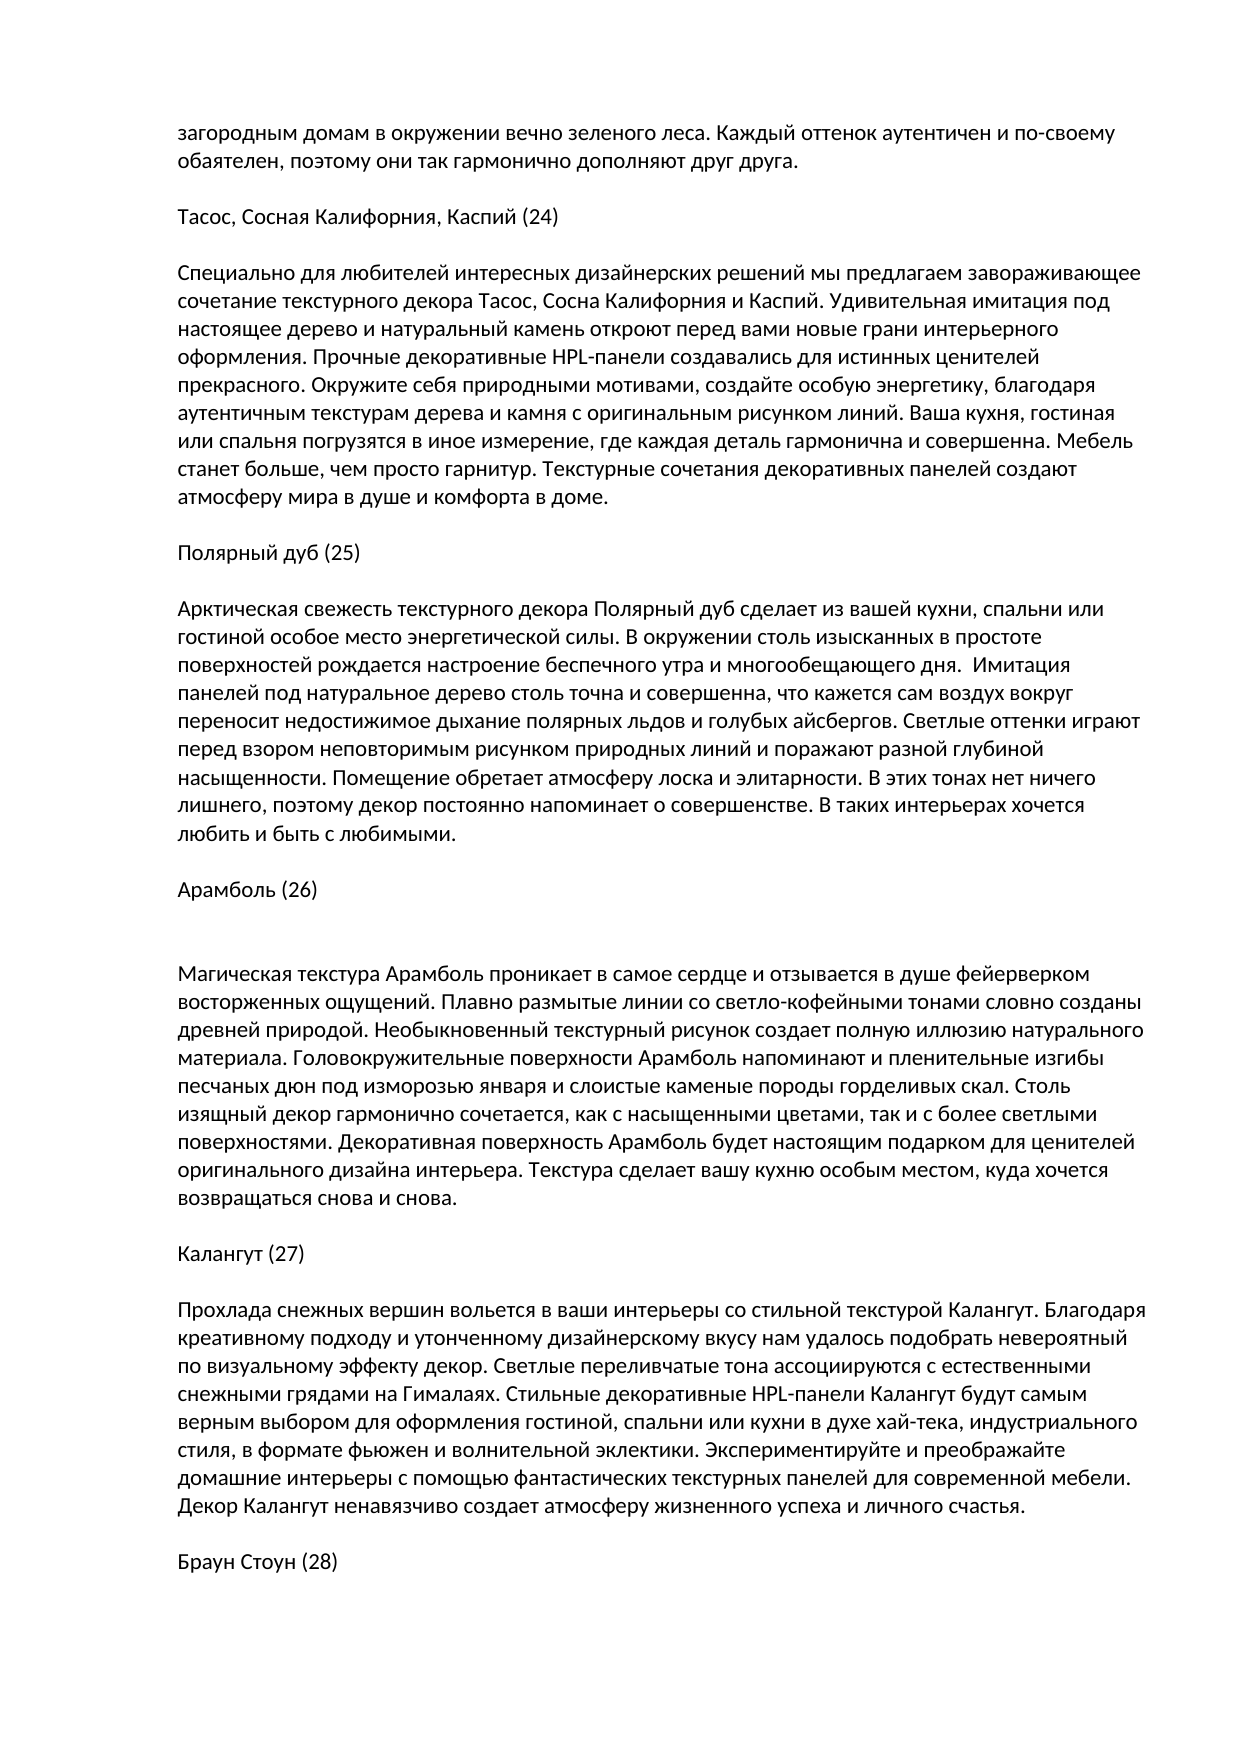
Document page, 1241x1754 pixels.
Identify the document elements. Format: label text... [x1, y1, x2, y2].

text Браун Стоун (28) [177, 1547, 1152, 1575]
text Тасос, Сосная Калифорния, Каспий (24) [177, 202, 1152, 230]
text Прохлада снежных вершин вольется в ваши интерьеры со стильной текстурой Калангут. Благодаря креативному подходу и утонченному дизайнерскому вкусу нам удалось подобрать невероятный по визуальному эффекту декор. Светлые переливчатые тона ассоциируются с естественными снежными грядами на Гималаях. Стильные декоративные HPL-панели Калангут будут самым верным выбором для оформления гостиной, спальни или кухни в духе хай-тека, индустриального стиля, в формате фьюжен и волнительной эклектики. Экспериментируйте и преображайте домашние интерьеры с помощью фантастических текстурных панелей для современной мебели. Декор Калангут ненавязчиво создает атмосферу жизненного успеха и личного счастья. [177, 1295, 1152, 1519]
text Арамболь (26) [177, 875, 1152, 903]
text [177, 118, 1152, 174]
text Арктическая свежесть текстурного декора Полярный дуб сделает из вашей кухни, спальни или гостиной особое место энергетической силы. В окружении столь изысканных в простоте поверхностей рождается настроение беспечного утра и многообещающего дня. Имитация панелей под натуральное дерево столь точна и совершенна, что кажется сам воздух вокруг переносит недостижимое дыхание полярных льдов и голубых айсбергов. Светлые оттенки играют перед взором неповторимым рисунком природных линий и поражают разной глубиной насыщенности. Помещение обретает атмосферу лоска и элитарности. В этих тонах нет ничего лишнего, поэтому декор постоянно напоминает о совершенстве. В таких интерьерах хочется любить и быть с любимыми. [177, 594, 1152, 847]
text Магическая текстура Арамболь проникает в самое сердце и отзывается в душе фейерверком восторженных ощущений. Плавно размытые линии со светло-кофейными тонами словно созданы древней природой. Необыкновенный текстурный рисунок создает полную иллюзию натурального материала. Головокружительные поверхности Арамболь напоминают и пленительные изгибы песчаных дюн под изморозью января и слоистые каменые породы горделивых скал. Столь изящный декор гармонично сочетается, как с насыщенными цветами, так и с более светлыми поверхностями. Декоративная поверхность Арамболь будет настоящим подарком для ценителей оригинального дизайна интерьера. Текстура сделает вашу кухню особым местом, куда хочется возвращаться снова и снова. [177, 959, 1152, 1211]
text Полярный дуб (25) [177, 538, 1152, 566]
text Калангут (27) [177, 1239, 1152, 1267]
text Специально для любителей интересных дизайнерских решений мы предлагаем завораживающее сочетание текстурного декора Тасос, Сосна Калифорния и Каспий. Удивительная имитация под настоящее дерево и натуральный камень откроют перед вами новые грани интерьерного оформления. Прочные декоративные HPL-панели создавались для истинных ценителей прекрасного. Окружите себя природными мотивами, создайте особую энергетику, благодаря аутентичным текстурам дерева и камня с оригинальным рисунком линий. Ваша кухня, гостиная или спальня погрузятся в иное измерение, где каждая деталь гармонична и совершенна. Мебель станет больше, чем просто гарнитур. Текстурные сочетания декоративных панелей создают атмосферу мира в душе и комфорта в доме. [177, 258, 1152, 510]
